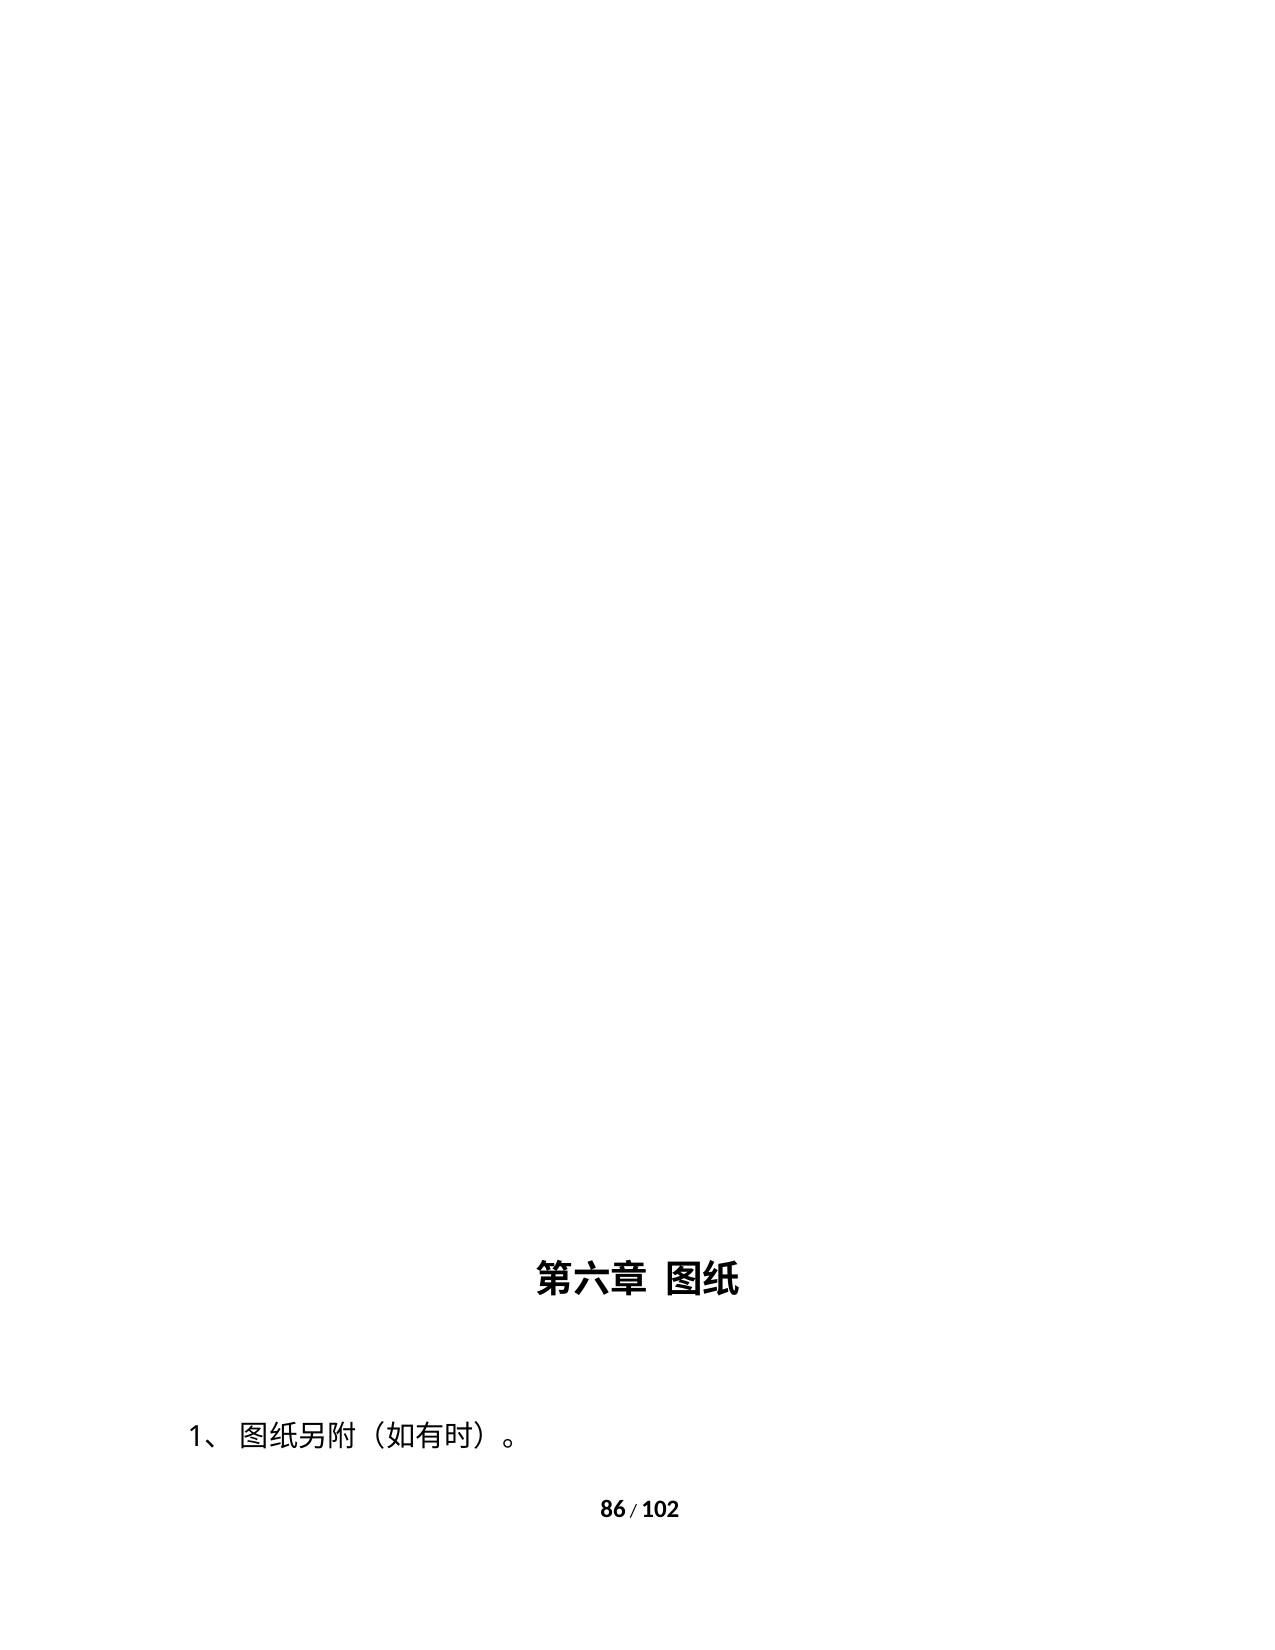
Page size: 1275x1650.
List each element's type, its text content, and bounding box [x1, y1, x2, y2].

text 第六章 图纸 [187, 1244, 1087, 1309]
text 1、 图纸另附（如有时）。 [187, 1401, 1087, 1466]
